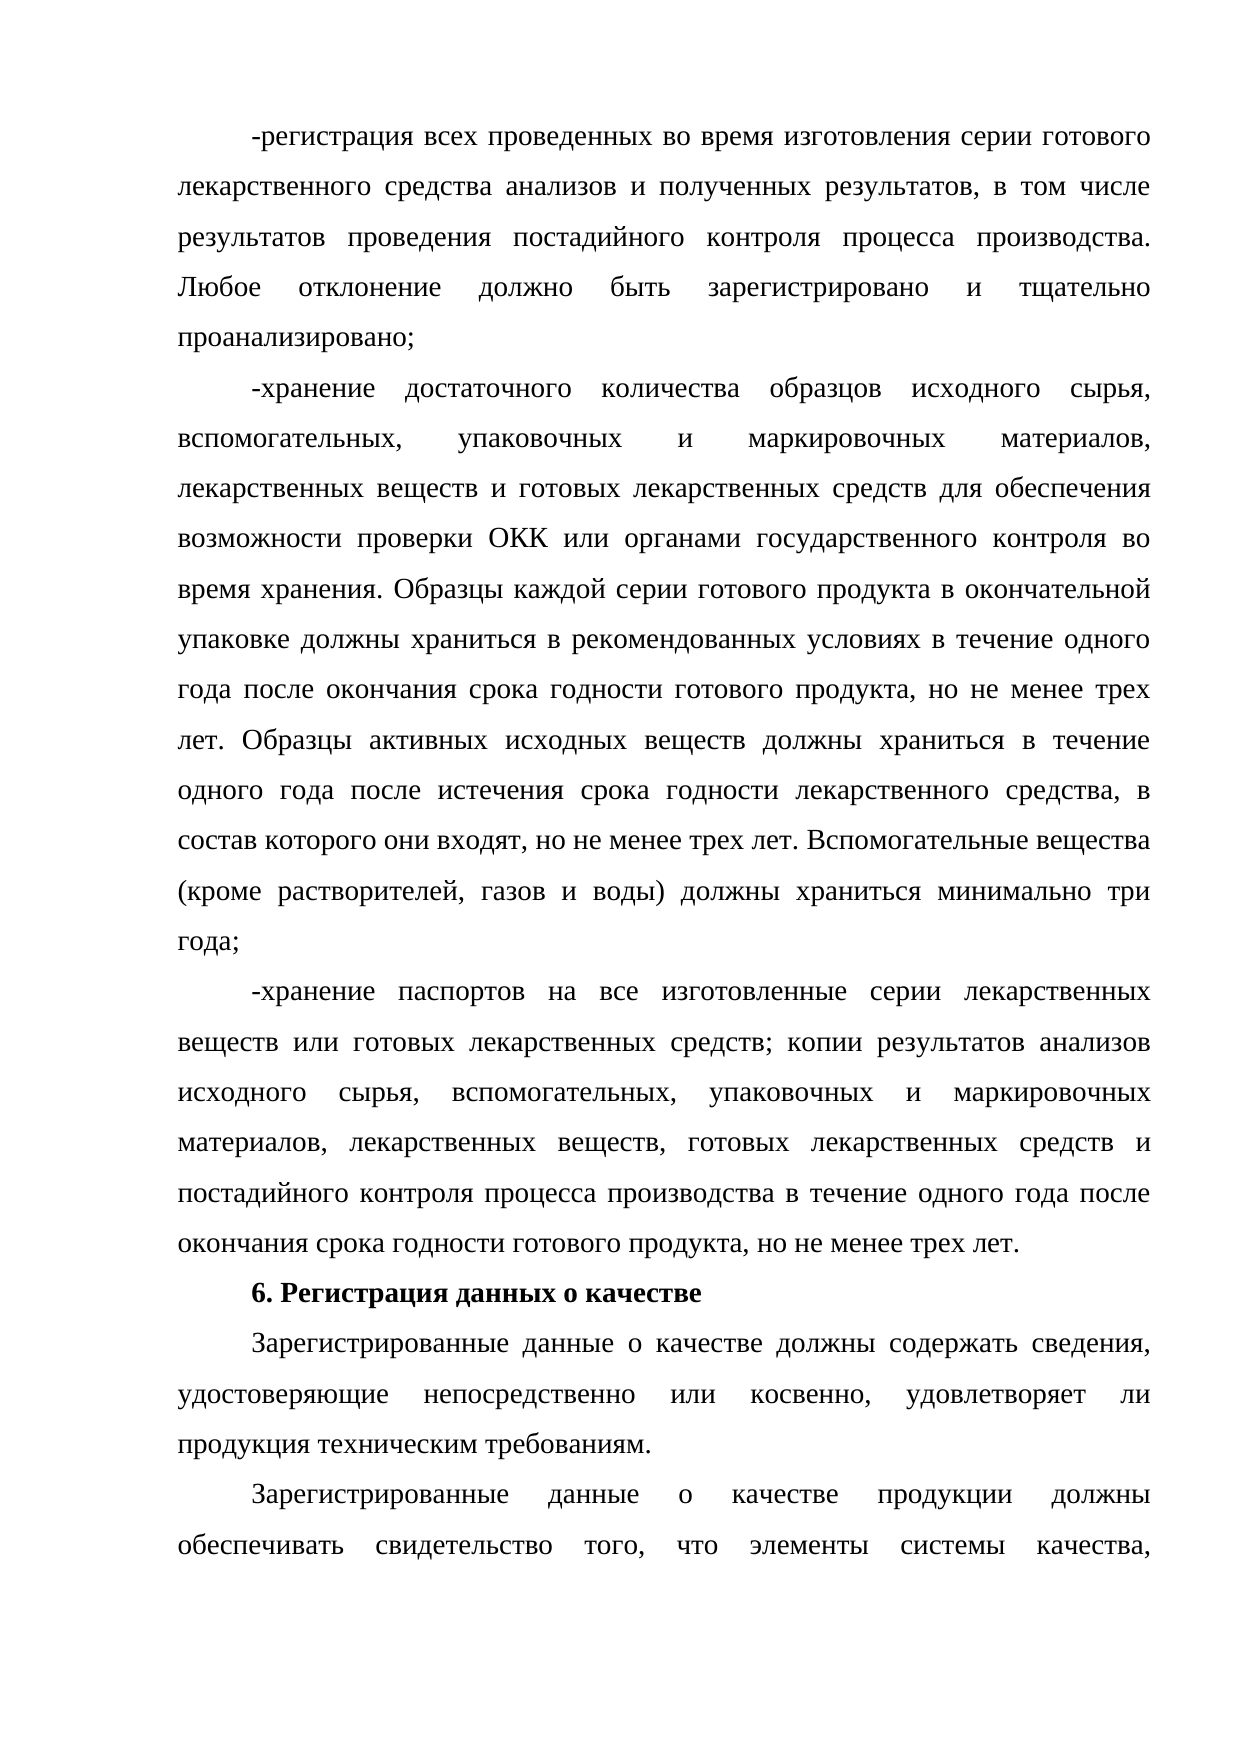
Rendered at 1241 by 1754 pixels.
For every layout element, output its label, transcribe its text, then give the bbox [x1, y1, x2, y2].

text -хранение достаточного количества образцов исходного сырья, вспомогательных, упаковочных и маркировочных материалов, лекарственных веществ и готовых лекарственных средств для обеспечения возможности проверки ОКК или органами государственного контроля во время хранения. Образцы каждой серии готового продукта в окончательной упаковке должны храниться в рекомендованных условиях в течение одного года после окончания срока годности готового продукта, но не менее трех лет. Образцы активных исходных веществ должны храниться в течение одного года после истечения срока годности лекарственного средства, в состав которого они входят, но не менее трех лет. Вспомогательные вещества (кроме растворителей, газов и воды) должны храниться минимально три года; [177, 370, 1152, 957]
text Зарегистрированные данные о качестве должны содержать сведения, удостоверяющие непосредственно или косвенно, удовлетворяет ли продукция техническим требованиям. [177, 1326, 1152, 1460]
text 6. Регистрация данных о качестве [177, 1275, 1152, 1309]
text -хранение паспортов на все изготовленные серии лекарственных веществ или готовых лекарственных средств; копии результатов анализов исходного сырья, вспомогательных, упаковочных и маркировочных материалов, лекарственных веществ, готовых лекарственных средств и постадийного контроля процесса производства в течение одного года после окончания срока годности готового продукта, но не менее трех лет. [177, 973, 1152, 1258]
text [177, 1477, 1152, 1560]
text -регистрация всех проведенных во время изготовления серии готового лекарственного средства анализов и полученных результатов, в том числе результатов проведения постадийного контроля процесса производства. Любое отклонение должно быть зарегистрировано и тщательно проанализировано; [177, 118, 1152, 353]
